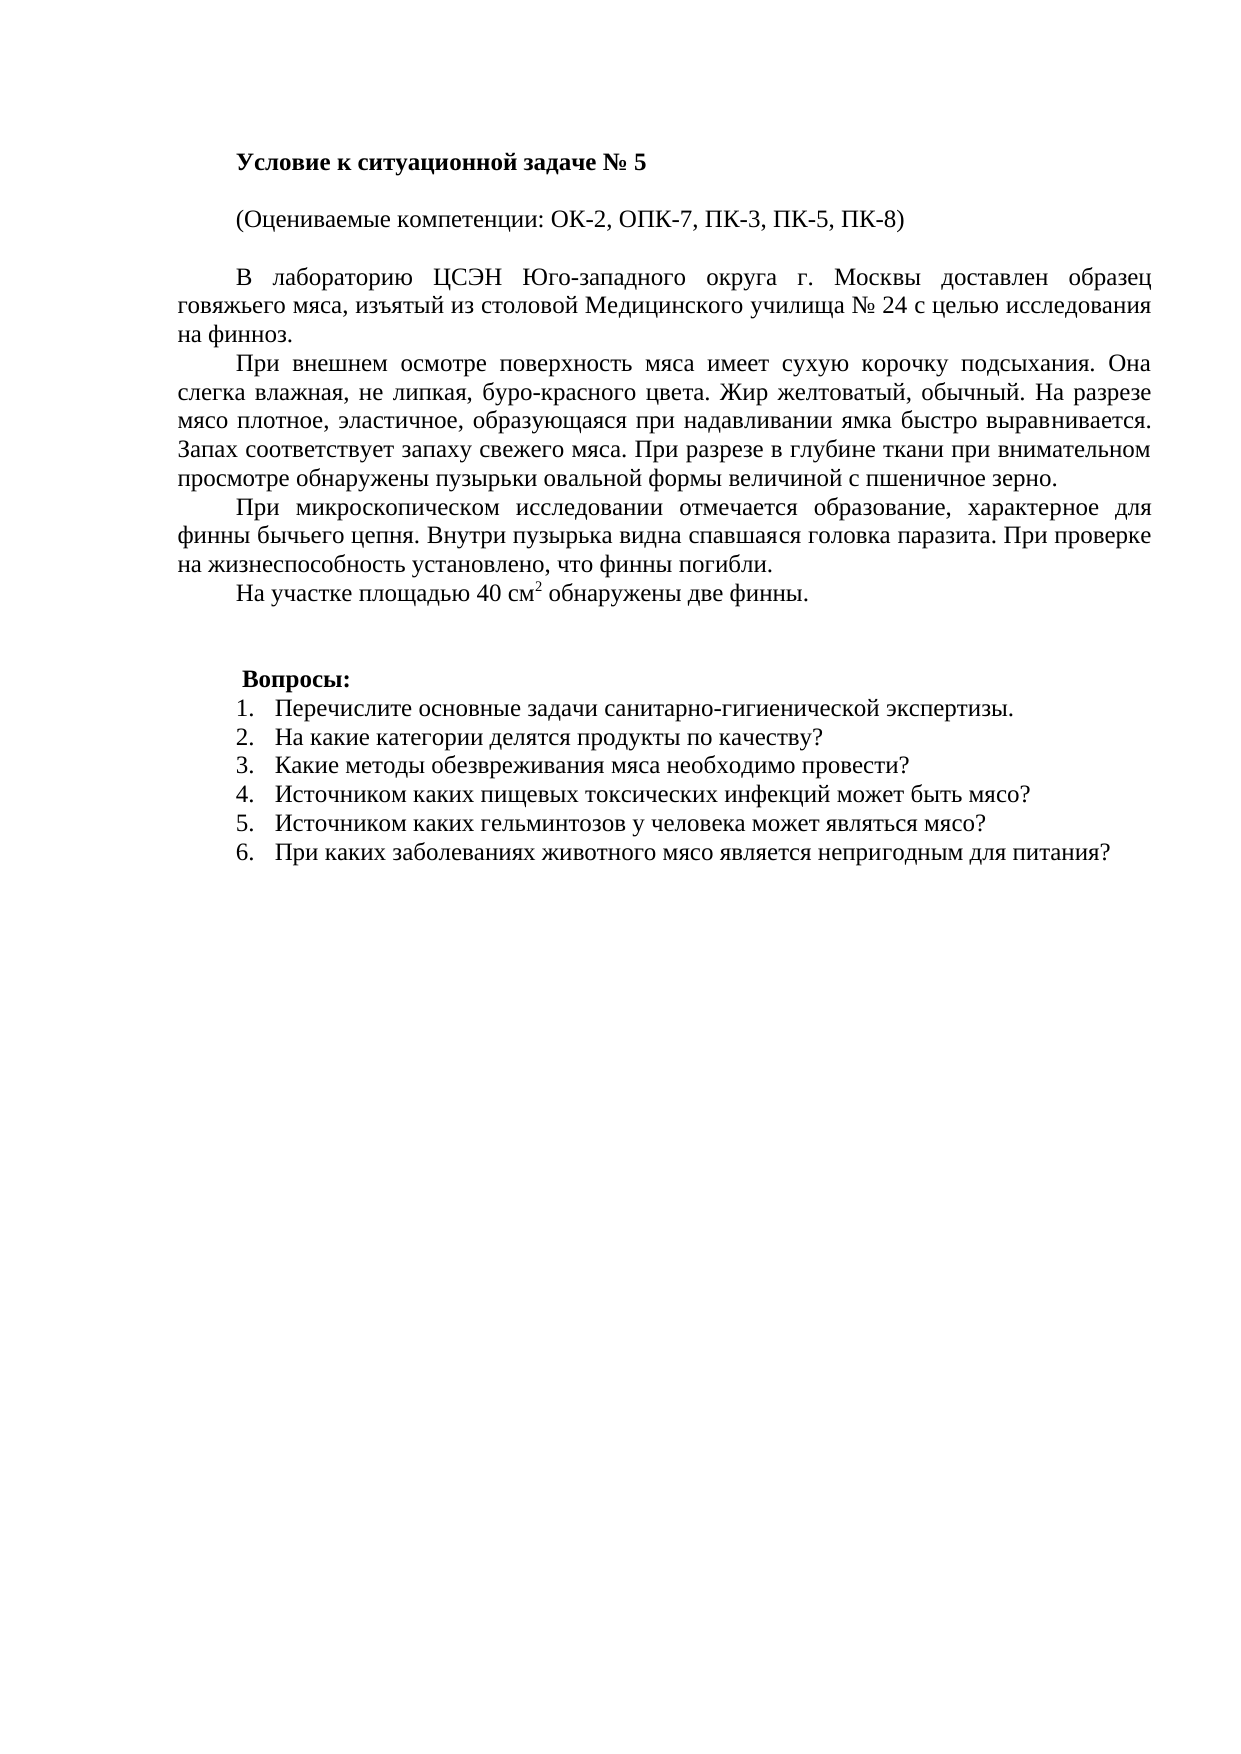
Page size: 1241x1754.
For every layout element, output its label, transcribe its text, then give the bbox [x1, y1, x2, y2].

list Перечислите основные задачи санитарно-гигиенической экспертизы. [177, 693, 1152, 722]
text При внешнем осмотре поверхность мяса имеет сухую корочку подсыхания. Она слегка влажная, не липкая, буро-красного цвета. Жир желтоватый, обычный. На разрезе мясо плотное, эластичное, образующаяся при надавливании ямка быстро выравнивается. Запах соответствует запаху свежего мяса. При разрезе в глубине ткани при внимательном просмотре обнаружены пузырьки овальной формы величиной с пшеничное зерно. [177, 348, 1152, 492]
list На какие категории делятся продукты по качеству? [177, 722, 1152, 751]
list При каких заболеваниях животного мясо является непригодным для питания? [177, 837, 1152, 866]
text В лабораторию ЦСЭН Юго-западного округа г. Москвы доставлен образец говяжьего мяса, изъятый из столовой Медицинского училища № 24 с целью исследования на финноз. [177, 262, 1152, 348]
text (Оцениваемые компетенции: ОК-2, ОПК-7, ПК-3, ПК-5, ПК-8) [177, 204, 1152, 233]
list Источником каких пищевых токсических инфекций может быть мясо? [177, 779, 1152, 808]
text Условие к ситуационной задаче № 5 [177, 147, 1152, 176]
text На участке площадью 40 см2 обнаружены две финны. [177, 578, 1152, 607]
text Вопросы: [177, 664, 1152, 693]
text При микроскопическом исследовании отмечается образование, характерное для финны бычьего цепня. Внутри пузырька видна спавшаяся головка паразита. При проверке на жизнеспособность установлено, что финны погибли. [177, 492, 1152, 578]
list Источником каких гельминтозов у человека может являться мясо? [177, 808, 1152, 837]
list Какие методы обезвреживания мяса необходимо провести? [177, 751, 1152, 779]
